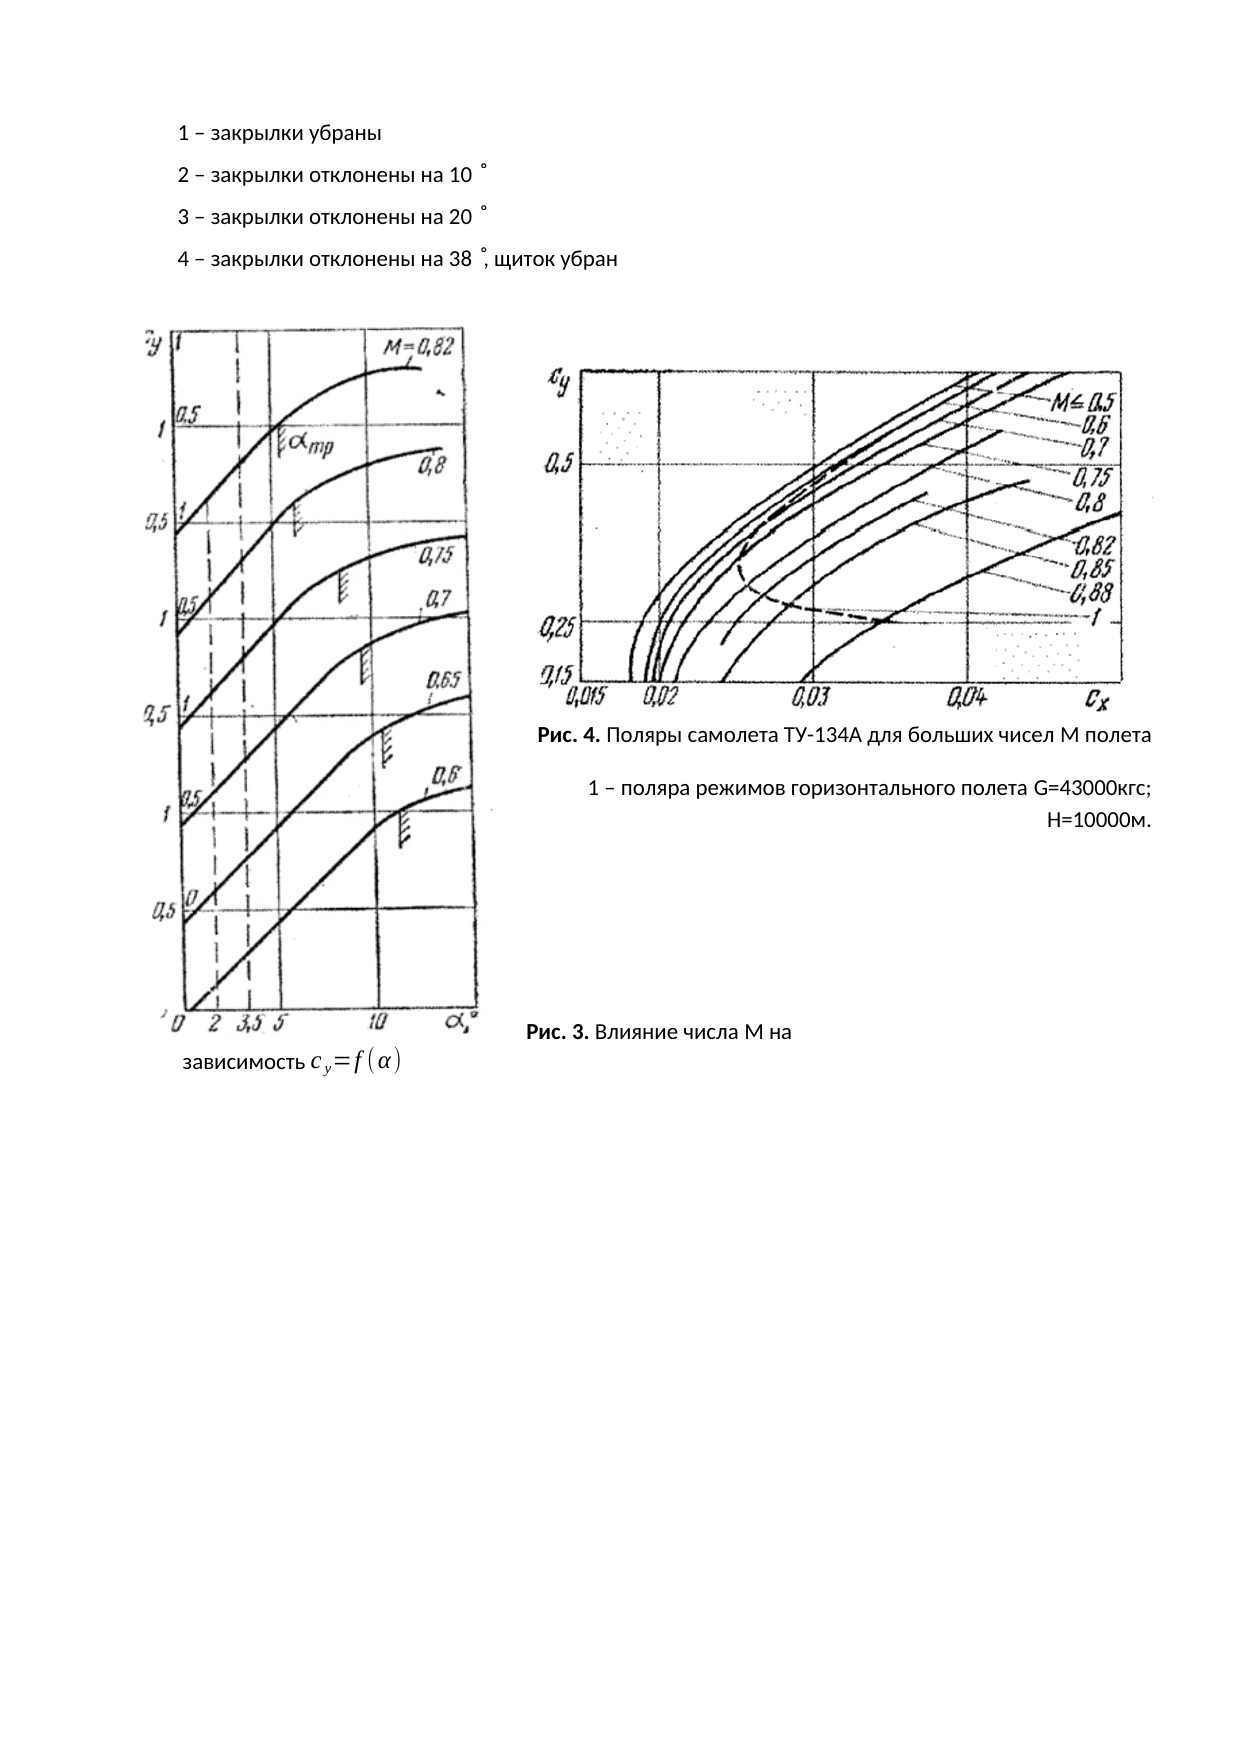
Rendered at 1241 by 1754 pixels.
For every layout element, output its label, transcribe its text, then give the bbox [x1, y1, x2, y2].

text 1 – закрылки убраны [177, 118, 1152, 146]
text Рис. 3. Влияние числа M на [177, 1017, 1152, 1045]
picture [120, 307, 508, 1043]
text 1 – поляра режимов горизонтального полета G=43000кгс; H=10000м. [508, 773, 1152, 833]
text 4 – закрылки отклонены на 38 ̊, щиток убран [177, 244, 1152, 272]
text зависимость [177, 1045, 1152, 1077]
text 2 – закрылки отклонены на 10 ̊ [177, 160, 1152, 188]
picture [520, 340, 1155, 720]
text 3 – закрылки отклонены на 20 ̊ [177, 202, 1152, 230]
